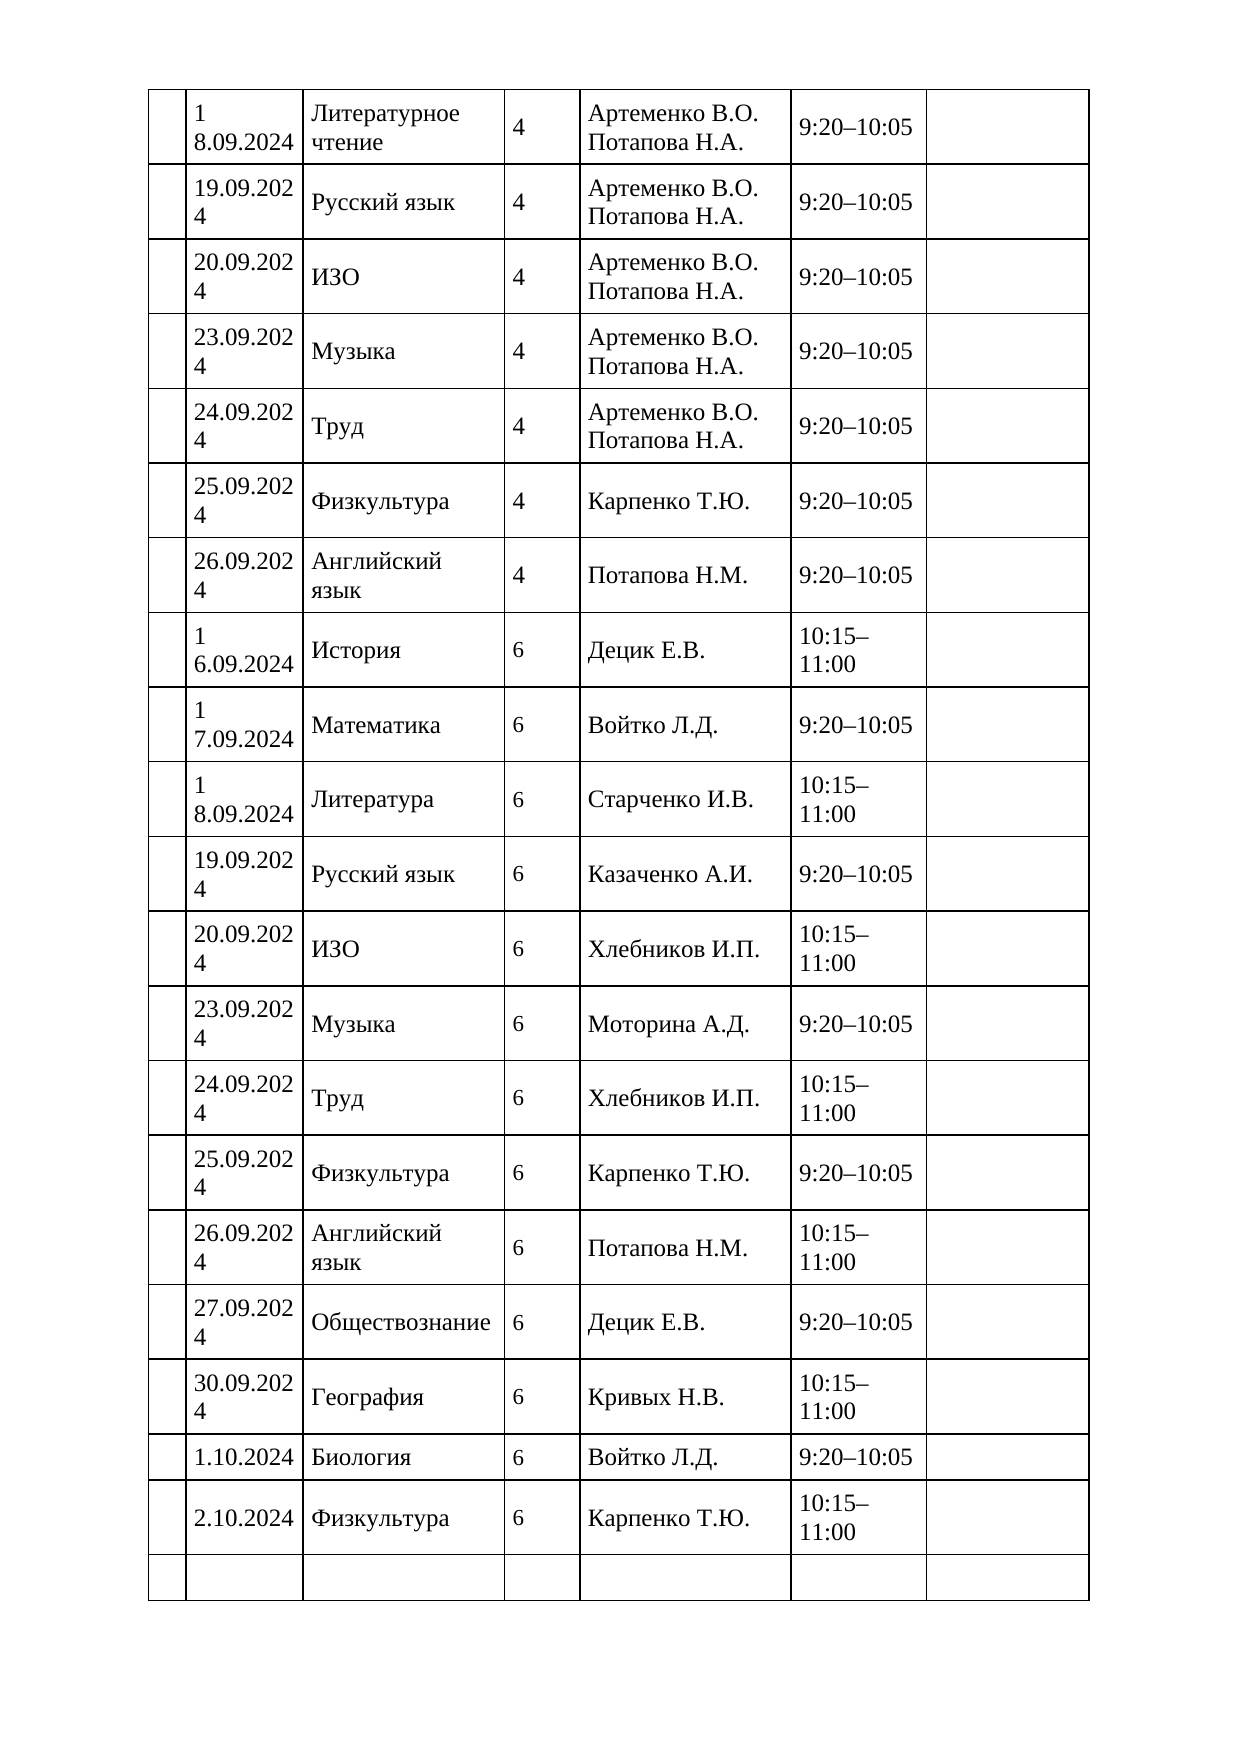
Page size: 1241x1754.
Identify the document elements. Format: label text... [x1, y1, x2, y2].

table_cell [149, 314, 185, 387]
table_cell 26.09.2024 [187, 538, 302, 611]
table_cell 10:15–11:00 [792, 1211, 926, 1284]
table_cell Русский язык [304, 837, 504, 910]
table_cell Физкультура [304, 464, 504, 537]
table_cell 10:15–11:00 [792, 613, 926, 686]
table_cell 9:20–10:05 [792, 1136, 926, 1209]
table_cell [304, 1555, 504, 1599]
table_cell [927, 613, 1088, 686]
table_cell [149, 1136, 185, 1209]
table_cell 25.09.2024 [187, 1136, 302, 1209]
table_cell [149, 987, 185, 1059]
table_cell 9:20–10:05 [792, 90, 926, 163]
table_cell 4 [505, 389, 579, 462]
table_cell 2.10.2024 [187, 1481, 302, 1554]
table_cell [927, 389, 1088, 462]
table_cell 1.10.2024 [187, 1435, 302, 1479]
table_cell 30.09.2024 [187, 1360, 302, 1433]
table_cell Физкультура [304, 1136, 504, 1209]
table_cell 6 [505, 1435, 579, 1479]
table_cell Математика [304, 688, 504, 761]
table_cell 9:20–10:05 [792, 464, 926, 537]
table_cell [927, 1211, 1088, 1284]
table_cell [149, 1211, 185, 1284]
table_cell Физкультура [304, 1481, 504, 1554]
table_cell Войтко Л.Д. [581, 1435, 790, 1479]
table_cell 18.09.2024 [187, 90, 302, 163]
table_cell Хлебников И.П. [581, 912, 790, 985]
table_cell 9:20–10:05 [792, 1285, 926, 1358]
table_cell [927, 912, 1088, 985]
table_cell Кривых Н.В. [581, 1360, 790, 1433]
table_cell Моторина А.Д. [581, 987, 790, 1059]
table_cell 6 [505, 1211, 579, 1284]
table_cell 4 [505, 538, 579, 611]
table_cell [927, 987, 1088, 1059]
table_cell 10:15–11:00 [792, 1061, 926, 1134]
table_cell Старченко И.В. [581, 762, 790, 836]
table_cell 9:20–10:05 [792, 240, 926, 313]
table_cell Артеменко В.О. Потапова Н.А. [581, 240, 790, 313]
table_cell Войтко Л.Д. [581, 688, 790, 761]
table_cell [927, 90, 1088, 163]
table_cell Русский язык [304, 165, 504, 238]
table_cell 9:20–10:05 [792, 1435, 926, 1479]
table_cell 23.09.2024 [187, 987, 302, 1059]
table_cell Литературное чтение [304, 90, 504, 163]
table_cell 9:20–10:05 [792, 314, 926, 387]
table_cell 6 [505, 613, 579, 686]
table_cell Казаченко А.И. [581, 837, 790, 910]
table_cell 6 [505, 688, 579, 761]
table_cell 6 [505, 987, 579, 1059]
table_cell [927, 314, 1088, 387]
table_cell 9:20–10:05 [792, 837, 926, 910]
table_cell 19.09.2024 [187, 165, 302, 238]
table_cell 18.09.2024 [187, 762, 302, 836]
table_cell [149, 1061, 185, 1134]
table_cell [149, 538, 185, 611]
table_cell [927, 837, 1088, 910]
table_cell 20.09.2024 [187, 240, 302, 313]
table_cell 10:15–11:00 [792, 1360, 926, 1433]
table_cell Карпенко Т.Ю. [581, 1481, 790, 1554]
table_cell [581, 90, 790, 163]
table_cell 10:15–11:00 [792, 762, 926, 836]
table_cell [927, 1285, 1088, 1358]
table_cell Децик Е.В. [581, 613, 790, 686]
table_cell 23.09.2024 [187, 314, 302, 387]
table_cell Карпенко Т.Ю. [581, 464, 790, 537]
table_cell 4 [505, 165, 579, 238]
table_cell 9:20–10:05 [792, 389, 926, 462]
table_cell Обществознание [304, 1285, 504, 1358]
table_cell [149, 165, 185, 238]
table_cell Английский язык [304, 1211, 504, 1284]
table_cell География [304, 1360, 504, 1433]
table_cell 6 [505, 912, 579, 985]
table_cell 10:15–11:00 [792, 1481, 926, 1554]
table_cell 17.09.2024 [187, 688, 302, 761]
table_cell 6 [505, 1136, 579, 1209]
table_cell 24.09.2024 [187, 1061, 302, 1134]
table_cell Артеменко В.О. Потапова Н.А. [581, 389, 790, 462]
table_cell 4 [505, 464, 579, 537]
table_cell Труд [304, 389, 504, 462]
table_cell 6 [505, 1481, 579, 1554]
table_cell 9:20–10:05 [792, 165, 926, 238]
table_cell [792, 1555, 926, 1599]
table_cell История [304, 613, 504, 686]
table_cell ИЗО [304, 912, 504, 985]
table_cell [149, 1481, 185, 1554]
table_cell [149, 1360, 185, 1433]
table_cell 9:20–10:05 [792, 987, 926, 1059]
table_cell [149, 1435, 185, 1479]
table_cell [505, 1555, 579, 1599]
table_cell [149, 90, 185, 163]
table_cell Потапова Н.М. [581, 538, 790, 611]
table_cell 24.09.2024 [187, 389, 302, 462]
table_cell Биология [304, 1435, 504, 1479]
table_cell Артеменко В.О. Потапова Н.А. [581, 314, 790, 387]
table_cell [149, 1555, 185, 1599]
table_cell [927, 762, 1088, 836]
table_cell [927, 1061, 1088, 1134]
table_cell [581, 1555, 790, 1599]
table_cell 9:20–10:05 [792, 688, 926, 761]
table_cell [149, 613, 185, 686]
table_cell Труд [304, 1061, 504, 1134]
table_cell Хлебников И.П. [581, 1061, 790, 1134]
table_cell 25.09.2024 [187, 464, 302, 537]
table_cell Децик Е.В. [581, 1285, 790, 1358]
table_cell 4 [505, 240, 579, 313]
table_cell [149, 464, 185, 537]
table_cell 6 [505, 1061, 579, 1134]
table_cell Карпенко Т.Ю. [581, 1136, 790, 1209]
table_cell 4 [505, 314, 579, 387]
table_cell 20.09.2024 [187, 912, 302, 985]
table_cell ИЗО [304, 240, 504, 313]
table_cell [149, 389, 185, 462]
table_cell [927, 1360, 1088, 1433]
table_cell [149, 1285, 185, 1358]
table_cell [149, 912, 185, 985]
table_cell [149, 688, 185, 761]
table_cell [927, 1481, 1088, 1554]
table_cell 6 [505, 1360, 579, 1433]
table_cell 26.09.2024 [187, 1211, 302, 1284]
table_cell [927, 1136, 1088, 1209]
table_cell [927, 1555, 1088, 1599]
table_cell Артеменко В.О. Потапова Н.А. [581, 165, 790, 238]
table_cell Потапова Н.М. [581, 1211, 790, 1284]
table_cell [149, 762, 185, 836]
table_cell 6 [505, 762, 579, 836]
table_cell [927, 538, 1088, 611]
table_cell [927, 240, 1088, 313]
table_cell 27.09.2024 [187, 1285, 302, 1358]
table_cell Английский язык [304, 538, 504, 611]
table_cell 6 [505, 837, 579, 910]
table_cell Музыка [304, 314, 504, 387]
table_cell 10:15–11:00 [792, 912, 926, 985]
table_cell 16.09.2024 [187, 613, 302, 686]
table_cell [927, 464, 1088, 537]
table_cell [927, 165, 1088, 238]
table_cell 6 [505, 1285, 579, 1358]
table_cell Литература [304, 762, 504, 836]
table_cell 19.09.2024 [187, 837, 302, 910]
table_cell Музыка [304, 987, 504, 1059]
table_cell 9:20–10:05 [792, 538, 926, 611]
table_cell [187, 1555, 302, 1599]
table_cell 4 [505, 90, 579, 163]
table_cell [927, 1435, 1088, 1479]
table_cell [149, 240, 185, 313]
table_cell [149, 837, 185, 910]
table_cell [927, 688, 1088, 761]
